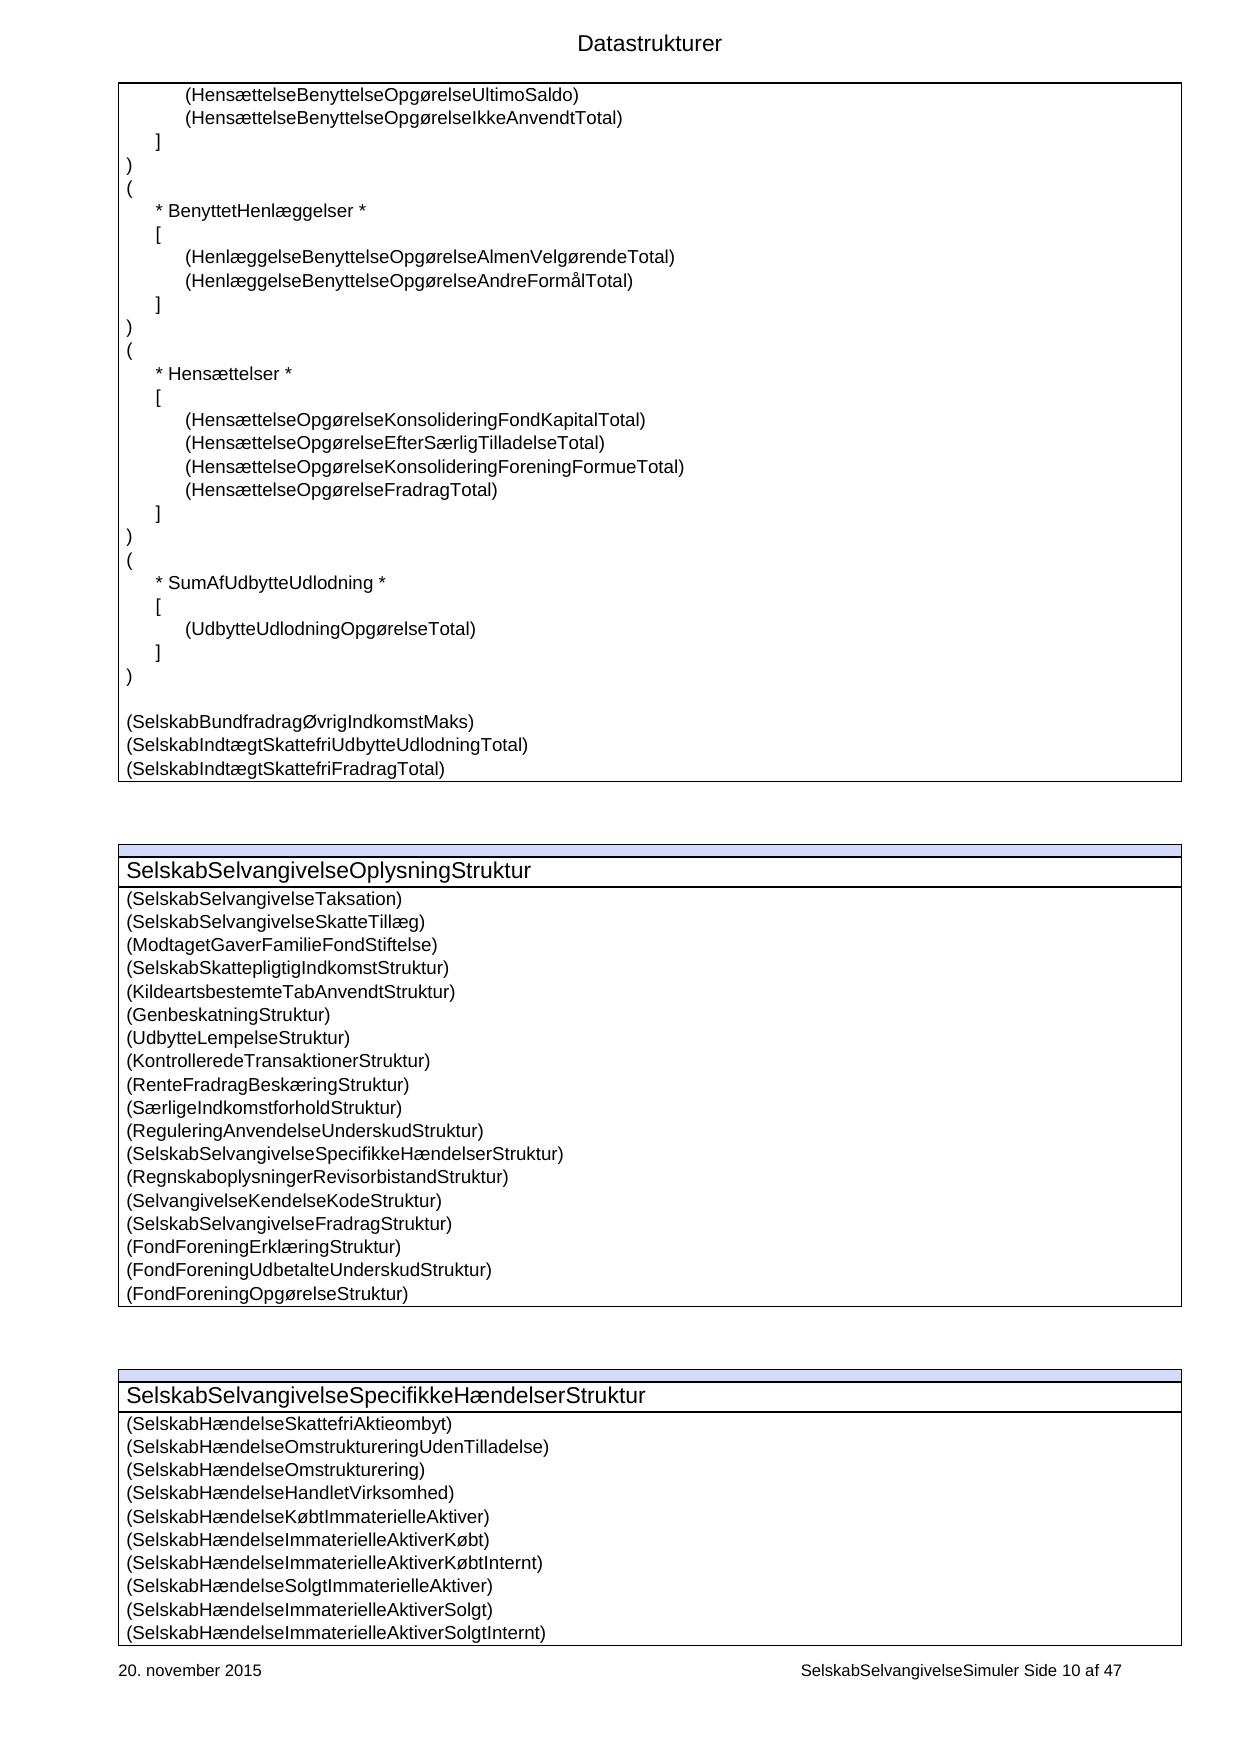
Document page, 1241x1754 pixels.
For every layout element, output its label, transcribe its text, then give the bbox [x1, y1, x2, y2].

table_cell SelskabSelvangivelseSpecifikkeHændelserStruktur [119, 1383, 1181, 1411]
table_header [119, 1370, 1181, 1381]
table_header [119, 845, 1181, 856]
table_cell SelskabSelvangivelseOplysningStruktur [119, 858, 1181, 886]
table_cell (SelskabSelvangivelseTaksation) (SelskabSelvangivelseSkatteTillæg) (ModtagetGaverFamilieFondStiftelse) (SelskabSkattepligtigIndkomstStruktur) (KildeartsbestemteTabAnvendtStruktur) (GenbeskatningStruktur) (UdbytteLempelseStruktur) (KontrolleredeTransaktionerStruktur) (RenteFradragBeskæringStruktur) (SærligeIndkomstforholdStruktur) (ReguleringAnvendelseUnderskudStruktur) (SelskabSelvangivelseSpecifikkeHændelserStruktur) (RegnskaboplysningerRevisorbistandStruktur) (SelvangivelseKendelseKodeStruktur) (SelskabSelvangivelseFradragStruktur) (FondForeningErklæringStruktur) (FondForeningUdbetalteUnderskudStruktur) (FondForeningOpgørelseStruktur) [119, 888, 1181, 1306]
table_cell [119, 84, 1181, 781]
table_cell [119, 1413, 1181, 1645]
